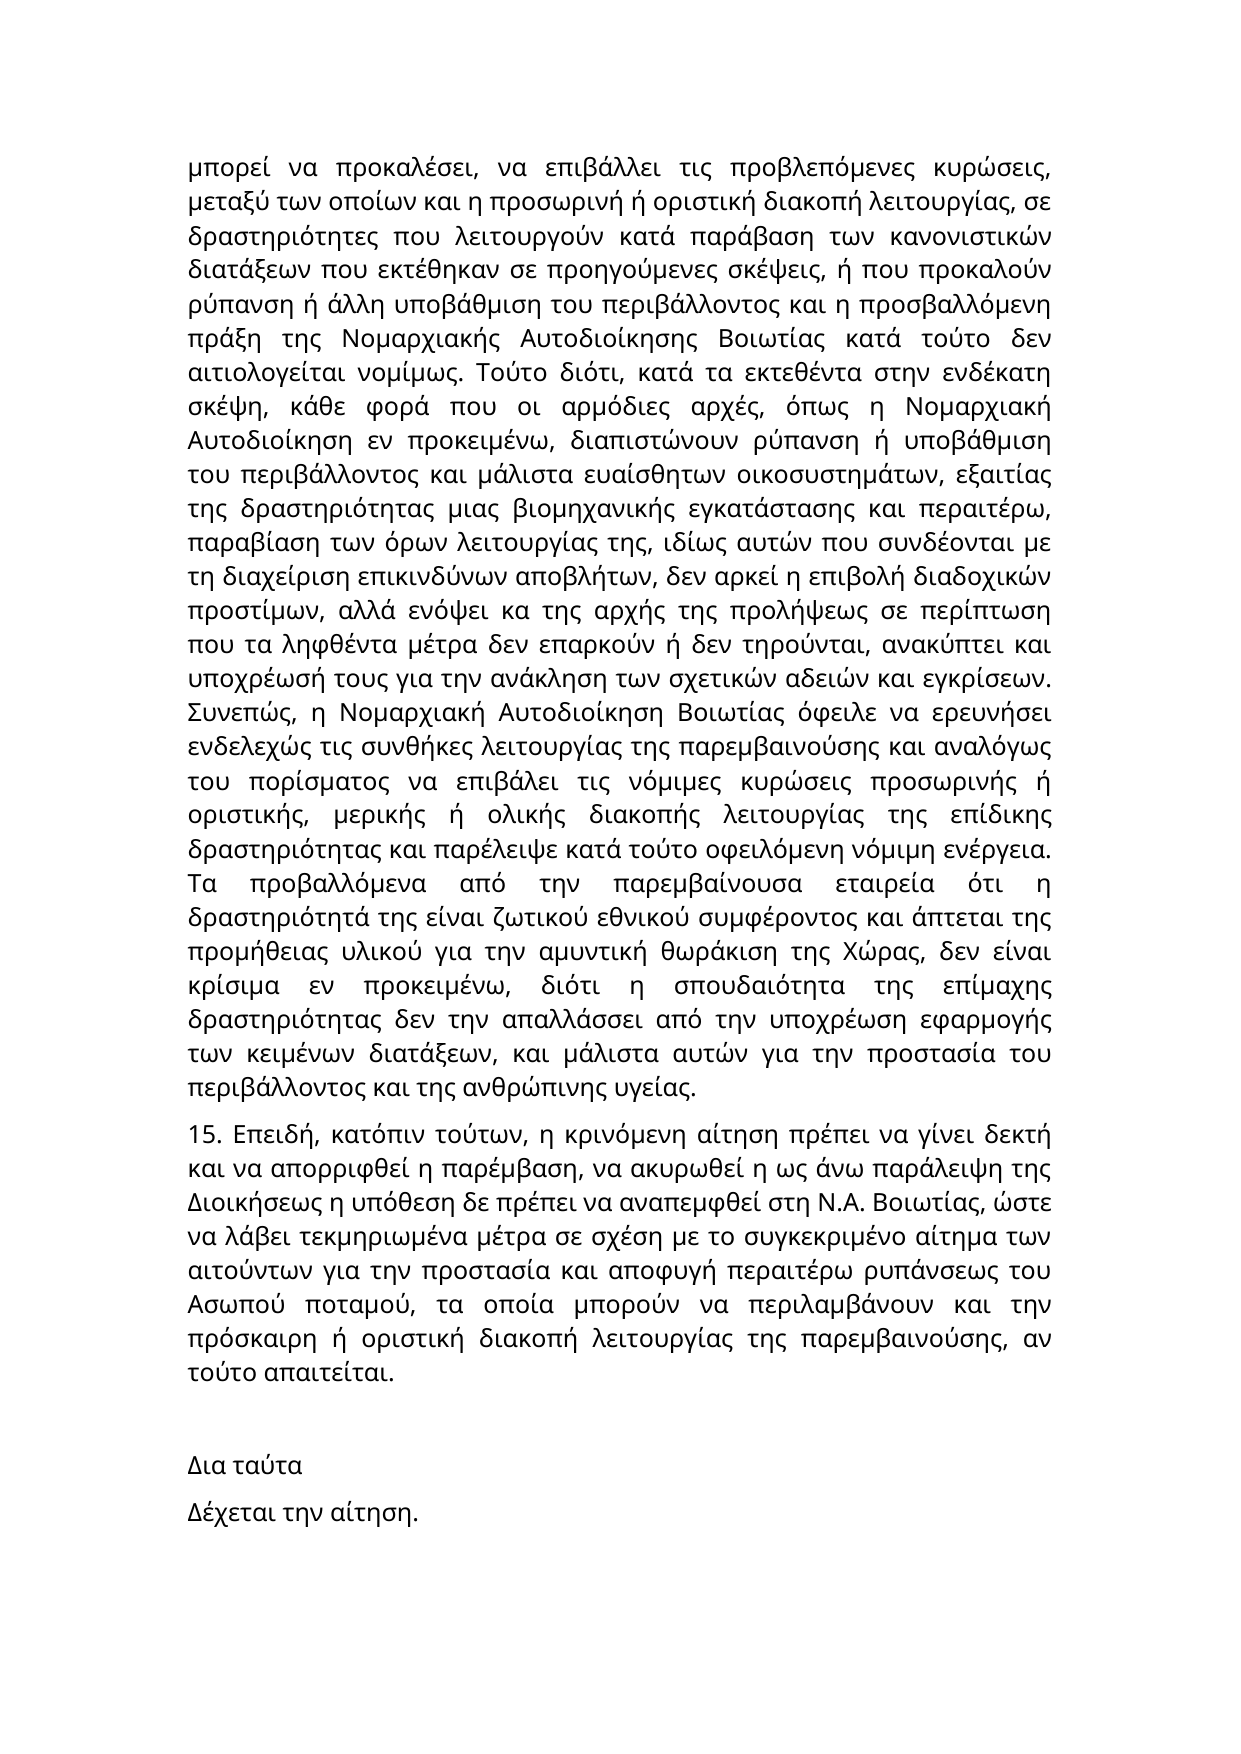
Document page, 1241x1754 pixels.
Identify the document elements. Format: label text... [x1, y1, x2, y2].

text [187, 150, 1053, 1104]
text Δια ταύτα [187, 1448, 1053, 1482]
text Δέχεται την αίτηση. [187, 1494, 1053, 1528]
text 15. Επειδή, κατόπιν τούτων, η κρινόμενη αίτηση πρέπει να γίνει δεκτή και να απορριφθεί η παρέμβαση, να ακυρωθεί η ως άνω παράλειψη της Διοικήσεως η υπόθεση δε πρέπει να αναπεμφθεί στη Ν.Α. Βοιωτίας, ώστε να λάβει τεκμηριωμένα μέτρα σε σχέση με το συγκεκριμένο αίτημα των αιτούντων για την προστασία και αποφυγή περαιτέρω ρυπάνσεως του Ασωπού ποταμού, τα οποία μπορούν να περιλαμβάνουν και την πρόσκαιρη ή οριστική διακοπή λειτουργίας της παρεμβαινούσης, αν τούτο απαιτείται. [187, 1116, 1053, 1389]
